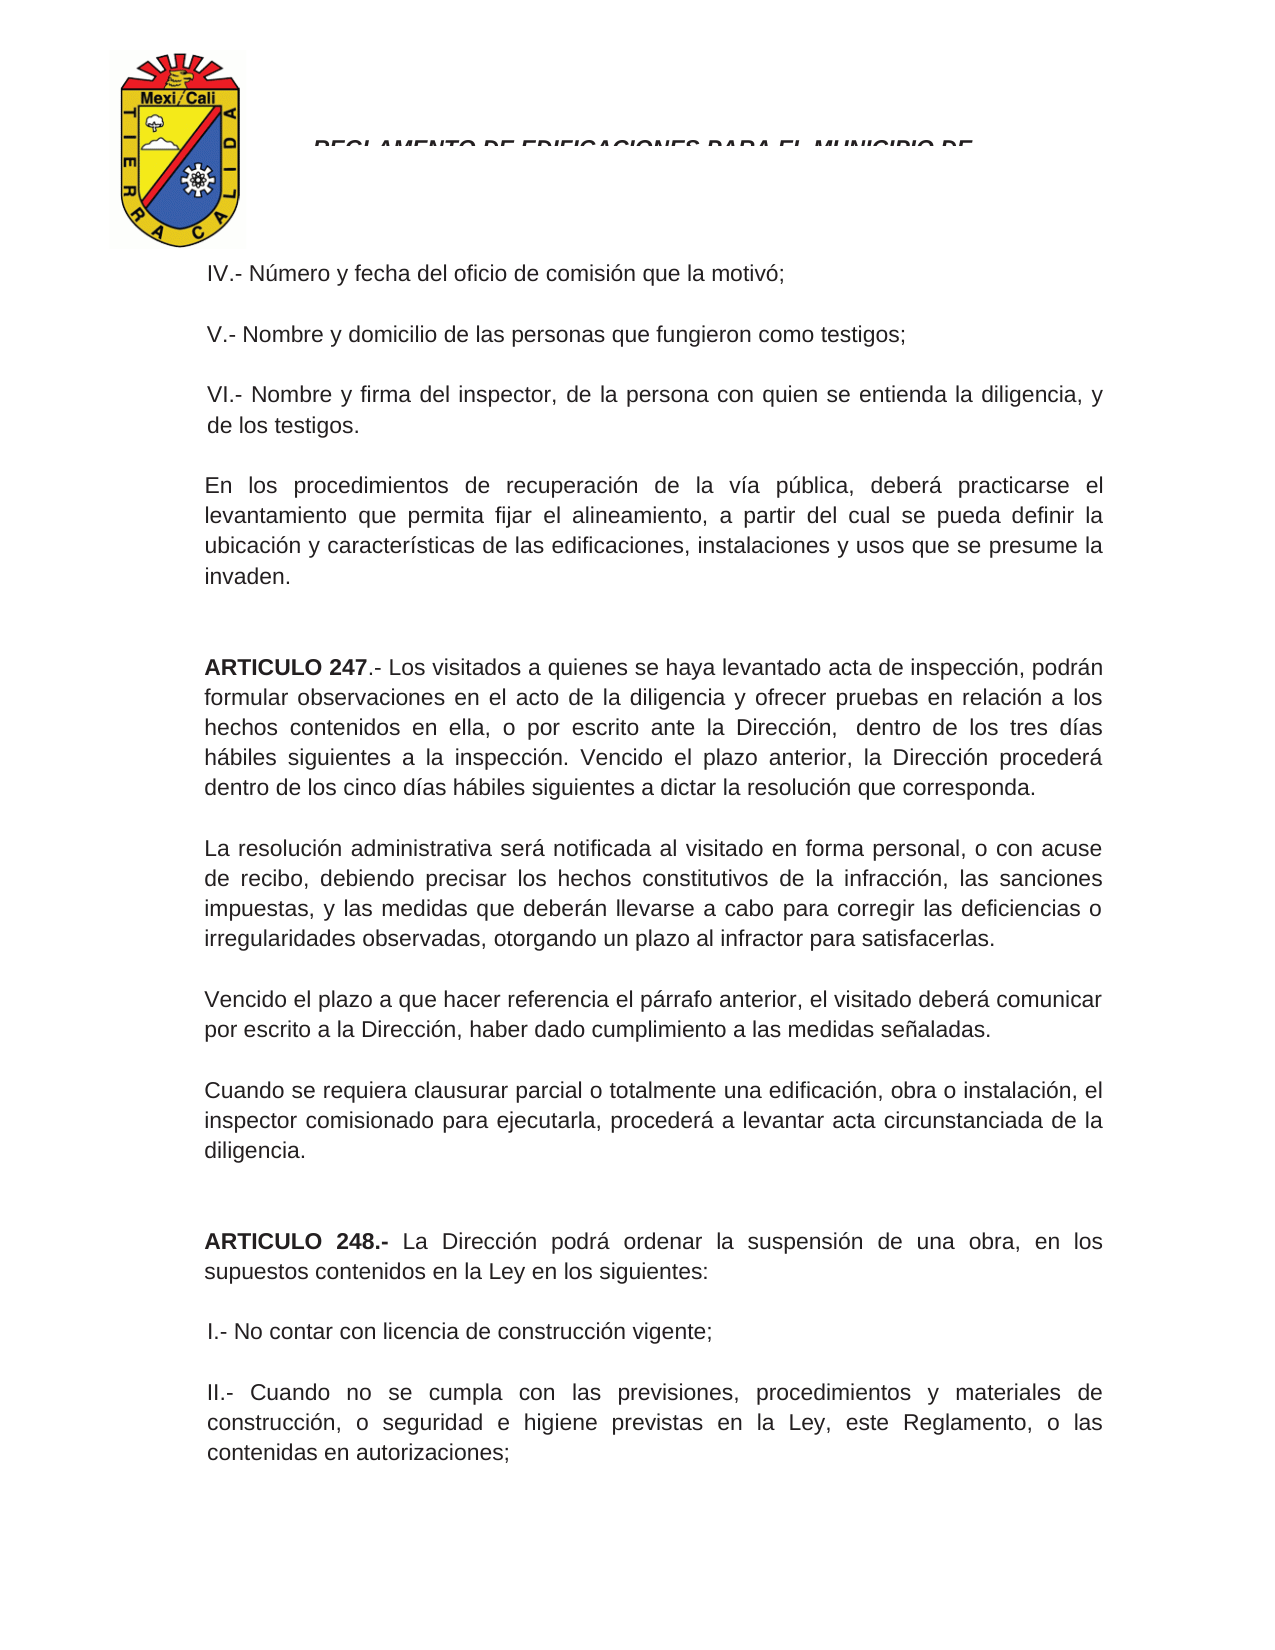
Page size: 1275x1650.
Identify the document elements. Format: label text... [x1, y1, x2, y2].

text I.- No contar con licencia de construcción vigente; [207, 1318, 1154, 1344]
text VI.- Nombre y firma del inspector, de la persona con quien se entienda la diligencia, y de los testigos. [207, 381, 1103, 438]
picture [109, 50, 247, 249]
text ARTICULO 248.- La Dirección podrá ordenar la suspensión de una obra, en los supuestos contenidos en la Ley en los siguientes: [204, 1228, 1103, 1284]
text ARTICULO 247.- Los visitados a quienes se haya levantado acta de inspección, podrán formular observaciones en el acto de la diligencia y ofrecer pruebas en relación a los hechos contenidos en ella, o por escrito ante la Dirección, dentro de los tres días hábiles siguientes a la inspección. Vencido el plazo anterior, la Dirección procederá dentro de los cinco días hábiles siguientes a dictar la resolución que corresponda. [204, 653, 1104, 801]
text IV.- Número y fecha del oficio de comisión que la motivó; [207, 260, 1154, 287]
text La resolución administrativa será notificada al visitado en forma personal, o con acuse de recibo, debiendo precisar los hechos constitutivos de la infracción, las sanciones impuestas, y las medidas que deberán llevarse a cabo para corregir las deficiencias o irregularidades observadas, otorgando un plazo al infractor para satisfacerlas. [204, 835, 1103, 952]
text II.- Cuando no se cumpla con las previsiones, procedimientos y materiales de construcción, o seguridad e higiene previstas en la Ley, este Reglamento, o las contenidas en autorizaciones; [207, 1379, 1103, 1465]
text En los procedimientos de recuperación de la vía pública, deberá practicarse el levantamiento que permita fijar el alineamiento, a partir del cual se pueda definir la ubicación y características de las edificaciones, instalaciones y usos que se presume la invaden. [204, 472, 1104, 589]
text V.- Nombre y domicilio de las personas que fungieron como testigos; [207, 321, 1154, 347]
text Cuando se requiera clausurar parcial o totalmente una edificación, obra o instalación, el inspector comisionado para ejecutarla, procederá a levantar acta circunstanciada de la diligencia. [204, 1077, 1103, 1163]
text Vencido el plazo a que hacer referencia el párrafo anterior, el visitado deberá comunicar por escrito a la Dirección, haber dado cumplimiento a las medidas señaladas. [204, 986, 1103, 1042]
